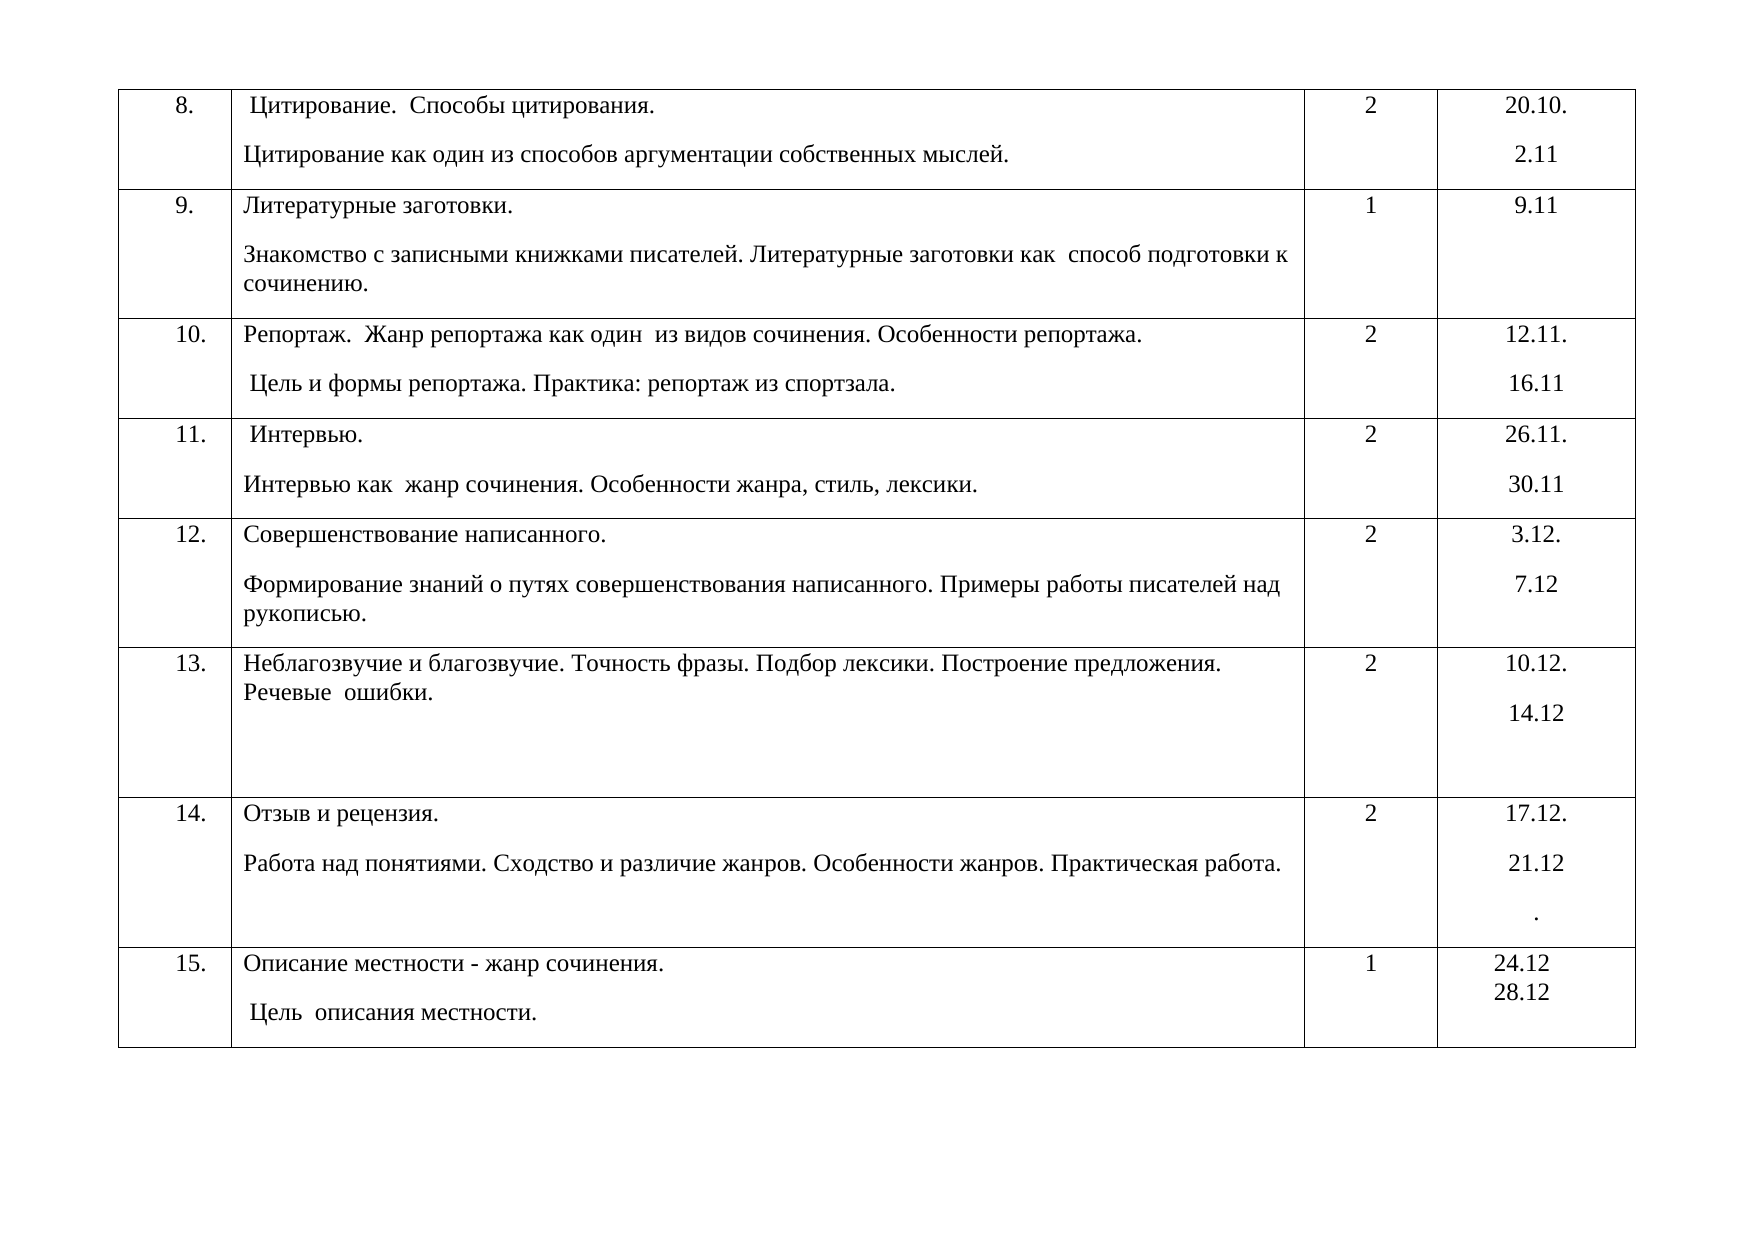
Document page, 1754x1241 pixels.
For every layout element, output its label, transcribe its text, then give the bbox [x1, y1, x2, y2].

table_cell 2 [1305, 648, 1437, 797]
table_cell 2 [1305, 798, 1437, 947]
table_cell 26.11. 30.11 [1438, 419, 1635, 518]
table_cell Неблагозвучие и благозвучие. Точность фразы. Подбор лексики. Построение предложения. Речевые ошибки. [232, 648, 1304, 797]
table_cell 1 [1305, 190, 1437, 318]
table_cell [119, 798, 231, 947]
table_cell [119, 190, 231, 318]
table_cell 3.12. 7.12 [1438, 519, 1635, 647]
table_cell [119, 519, 231, 647]
table_cell [119, 90, 231, 189]
table_cell 10.12. 14.12 [1438, 648, 1635, 797]
table_cell 1 [1305, 948, 1437, 1047]
table_cell 12.11. 16.11 [1438, 319, 1635, 418]
table_cell Совершенствование написанного. Формирование знаний о путях совершенствования написанного. Примеры работы писателей над рукописью. [232, 519, 1304, 647]
table_cell 2 [1305, 90, 1437, 189]
table_cell 17.12. 21.12 . [1438, 798, 1635, 947]
table_cell 2 [1305, 419, 1437, 518]
table_cell 2 [1305, 319, 1437, 418]
table_cell [119, 648, 231, 797]
table_cell Репортаж. Жанр репортажа как один из видов сочинения. Особенности репортажа. Цель и формы репортажа. Практика: репортаж из спортзала. [232, 319, 1304, 418]
table_cell Отзыв и рецензия. Работа над понятиями. Сходство и различие жанров. Особенности жанров. Практическая работа. [232, 798, 1304, 947]
table_cell 20.10. 2.11 [1438, 90, 1635, 189]
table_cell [232, 948, 1304, 1047]
table_cell Литературные заготовки. Знакомство с записными книжками писателей. Литературные заготовки как способ подготовки к сочинению. [232, 190, 1304, 318]
table_cell Интервью. Интервью как жанр сочинения. Особенности жанра, стиль, лексики. [232, 419, 1304, 518]
table_cell 24.12 28.12 [1438, 948, 1635, 1047]
table_cell [119, 319, 231, 418]
table_cell [119, 419, 231, 518]
table_cell 2 [1305, 519, 1437, 647]
table_cell 9.11 [1438, 190, 1635, 318]
table_cell Цитирование. Способы цитирования. Цитирование как один из способов аргументации собственных мыслей. [232, 90, 1304, 189]
table_cell [119, 948, 231, 1047]
